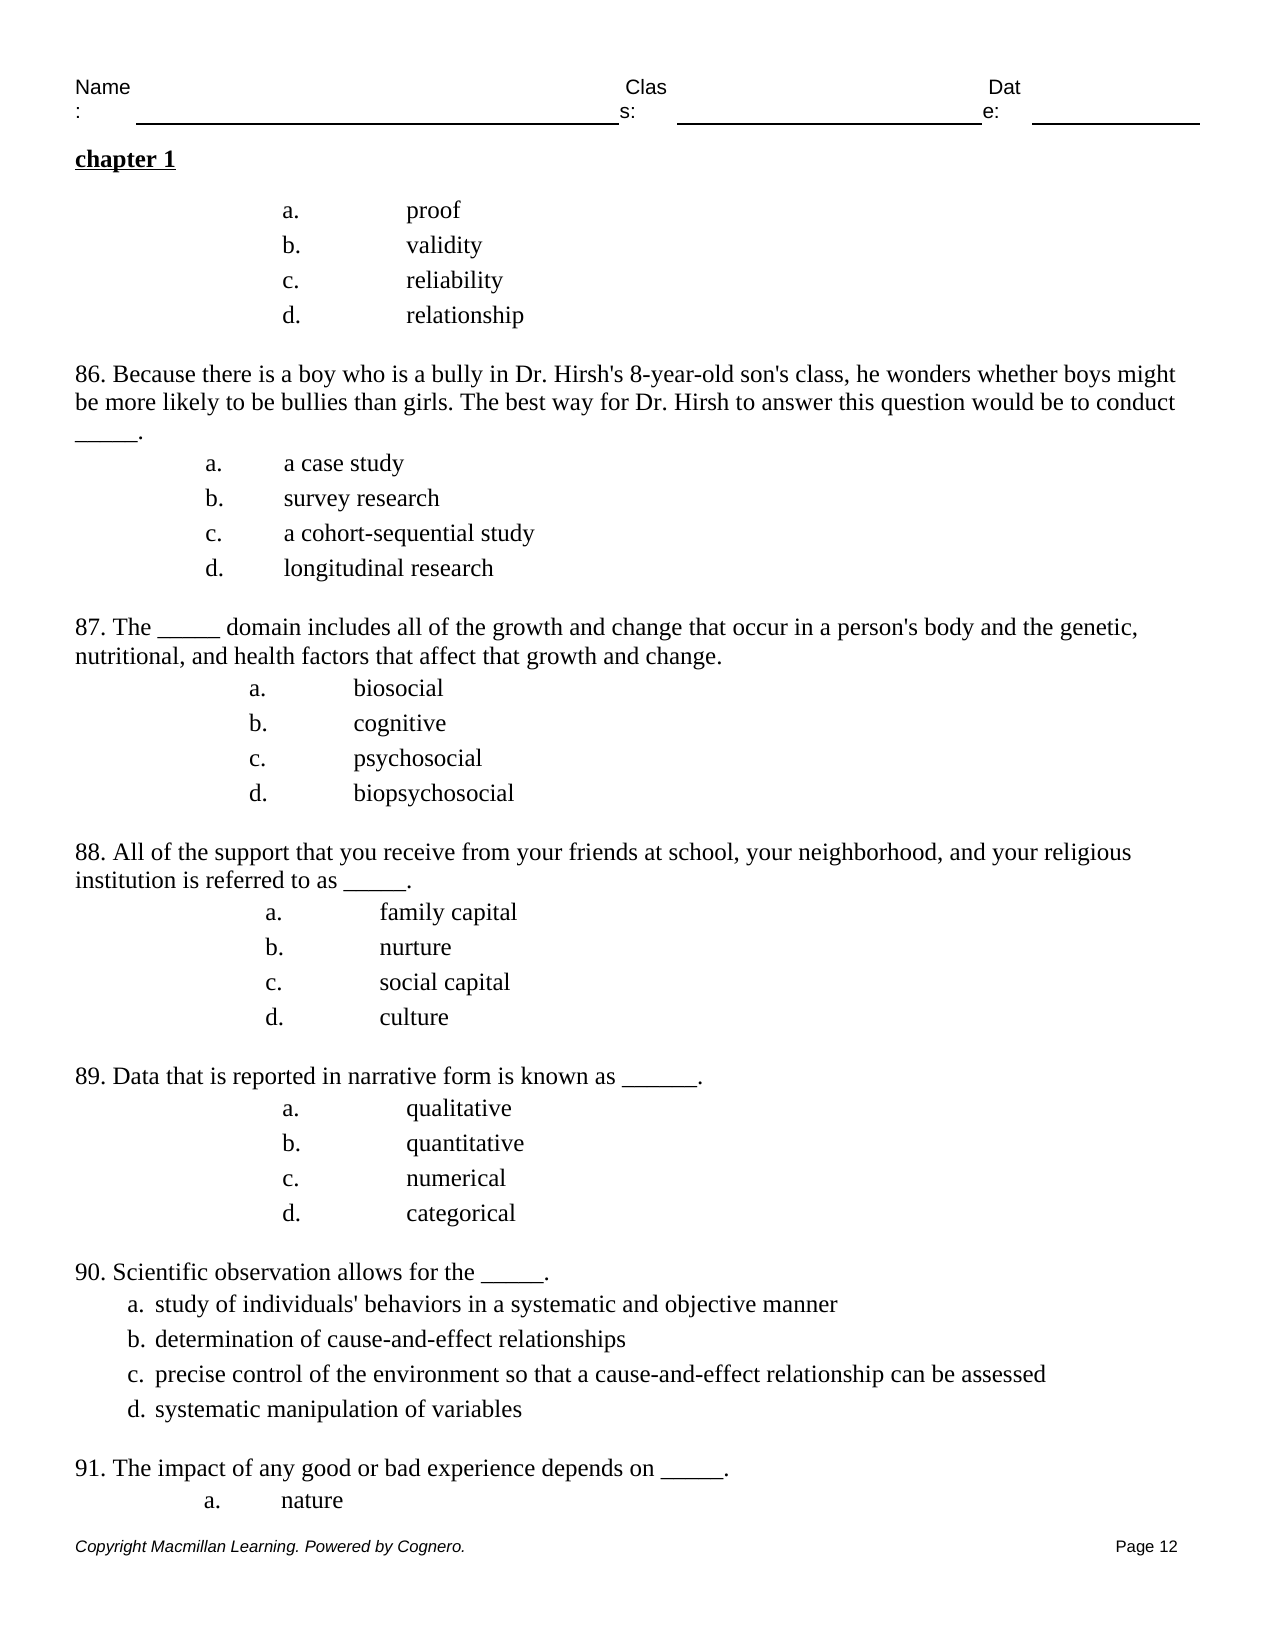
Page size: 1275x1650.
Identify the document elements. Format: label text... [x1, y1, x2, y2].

table_header 89. Data that is reported in narrative form is known as ______. [75, 1061, 1200, 1230]
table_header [75, 192, 1200, 332]
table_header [75, 1453, 1200, 1517]
table_header 90. Scientific observation allows for the _____. [75, 1257, 1200, 1426]
table_header 88. All of the support that you receive from your friends at school, your neighborhood, and your religious institution is referred to as _____. [75, 837, 1200, 1034]
table_header 86. Because there is a boy who is a bully in Dr. Hirsh's 8-year-old son's class, he wonders whether boys might be more likely to be bullies than girls. The best way for Dr. Hirsh to answer this question would be to conduct _____. [75, 359, 1200, 585]
table_header 87. The _____ domain includes all of the growth and change that occur in a person's body and the genetic, nutritional, and health factors that affect that growth and change. [75, 612, 1200, 810]
